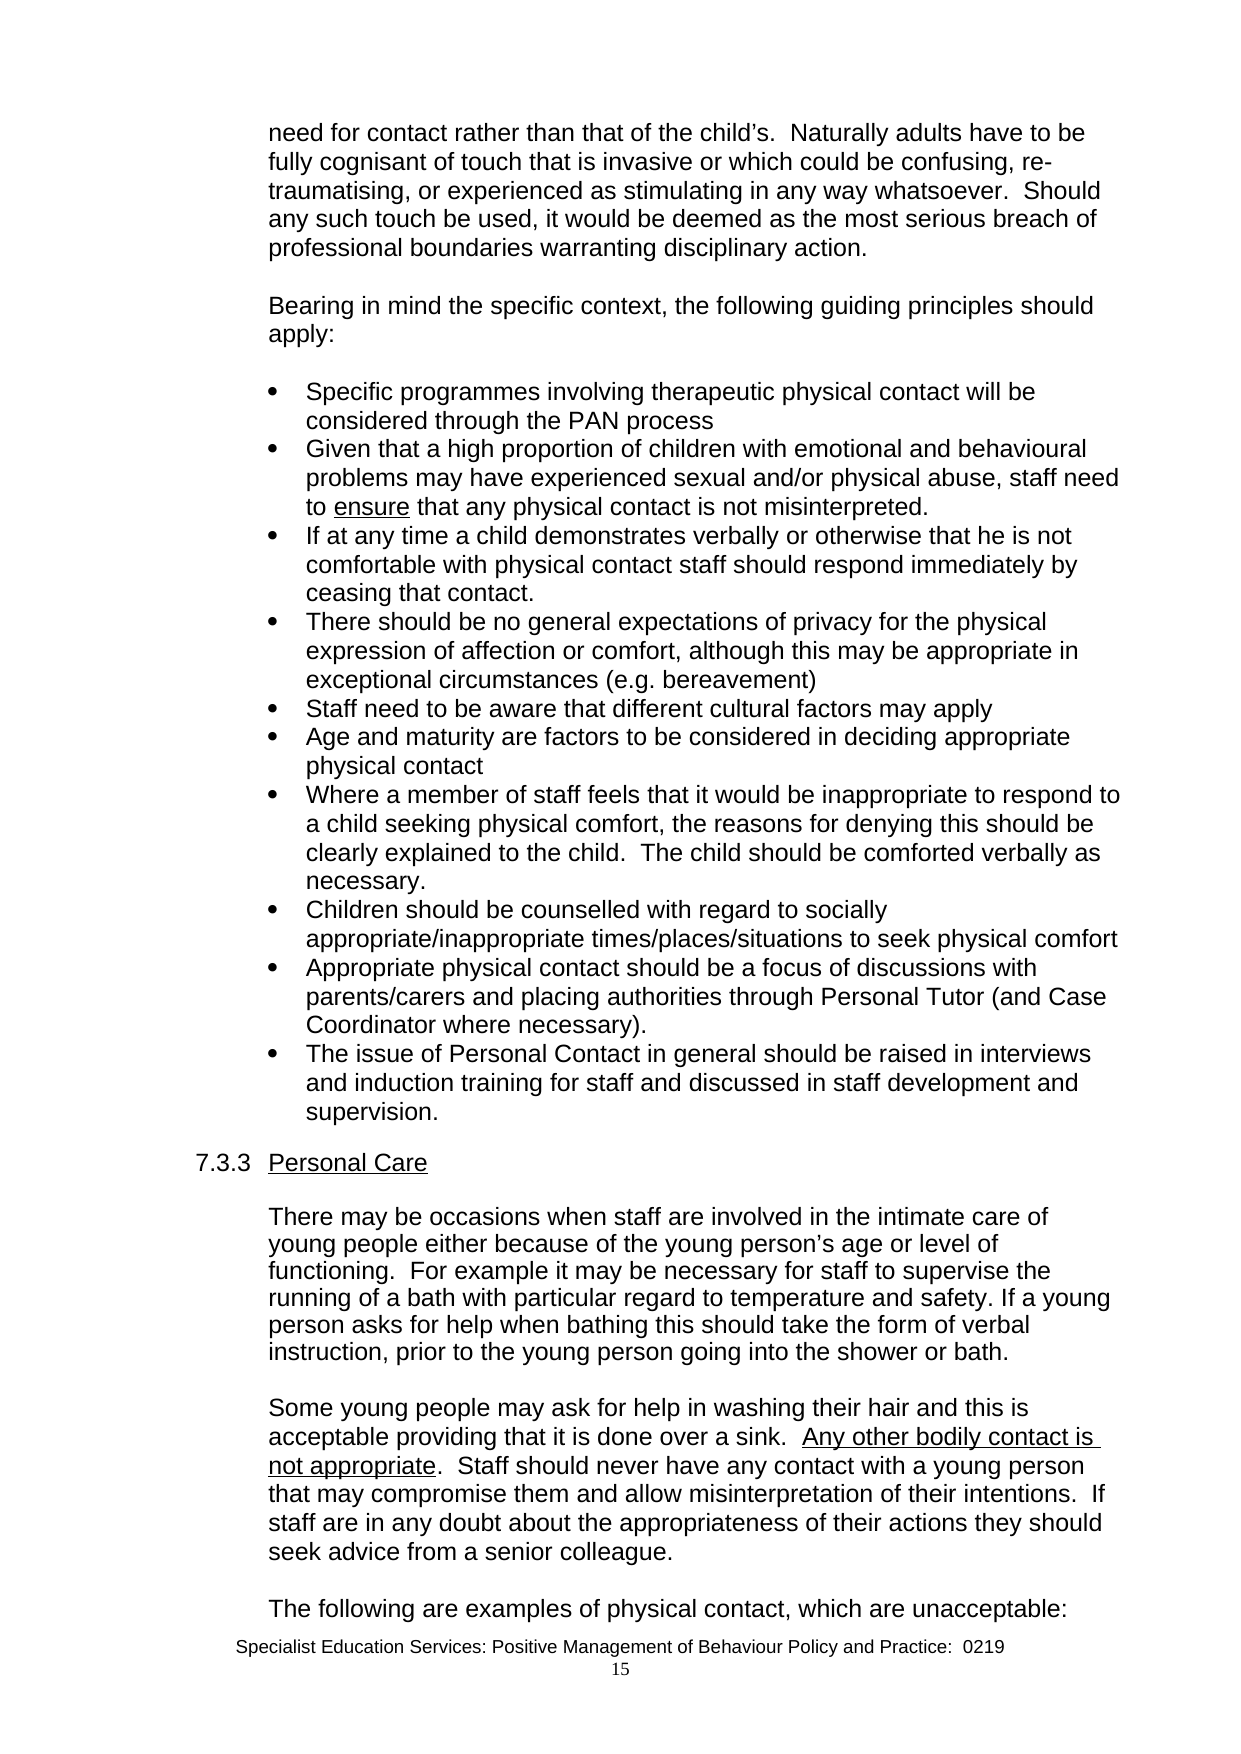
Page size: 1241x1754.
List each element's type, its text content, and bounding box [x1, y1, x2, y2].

list Children should be counselled with regard to socially appropriate/inappropriate times/places/situations to seek physical comfort [268, 895, 1122, 953]
text There may be occasions when staff are involved in the intimate care of young people either because of the young person’s age or level of functioning. For example it may be necessary for staff to supervise the running of a bath with particular regard to temperature and safety. If a young person asks for help when bathing this should take the form of verbal [268, 1203, 1122, 1339]
list Where a member of staff feels that it would be inappropriate to respond to a child seeking physical comfort, the reasons for denying this should be clearly explained to the child. The child should be comforted verbally as necessary. [268, 780, 1122, 895]
list Age and maturity are factors to be considered in deciding appropriate physical contact [268, 722, 1122, 780]
list Appropriate physical contact should be a focus of discussions with parents/carers and placing authorities through Personal Tutor (and Case Coordinator where necessary). [268, 953, 1122, 1039]
list Staff need to be aware that different cultural factors may apply [268, 693, 1122, 722]
list If at any time a child demonstrates verbally or otherwise that he is not comfortable with physical contact staff should respond immediately by ceasing that contact. [268, 521, 1122, 607]
text 7.3.3 Personal Care [156, 1149, 1122, 1176]
list Specific programmes involving therapeutic physical contact will be considered through the PAN process [268, 377, 1122, 434]
text Some young people may ask for help in washing their hair and this is acceptable providing that it is done over a sink. Any other bodily contact is not appropriate. Staff should never have any contact with a young person that may compromise them and allow misinterpretation of their intentions. If staff are in any doubt about the appropriateness of their actions they should seek advice from a senior colleague. [268, 1393, 1122, 1566]
text The following are examples of physical contact, which are unacceptable: [268, 1594, 1122, 1623]
list Given that a high proportion of children with emotional and behavioural problems may have experienced sexual and/or physical abuse, staff need to ensure that any physical contact is not misinterpreted. [268, 434, 1122, 521]
text Bearing in mind the specific context, the following guiding principles should apply: [268, 291, 1122, 348]
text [268, 118, 1122, 262]
list The issue of Personal Contact in general should be raised in interviews and induction training for staff and discussed in staff development and supervision. [268, 1039, 1122, 1125]
list There should be no general expectations of privacy for the physical expression of affection or comfort, although this may be appropriate in exceptional circumstances (e.g. bereavement) [268, 607, 1122, 693]
text instruction, prior to the young person going into the shower or bath. [268, 1339, 1122, 1366]
